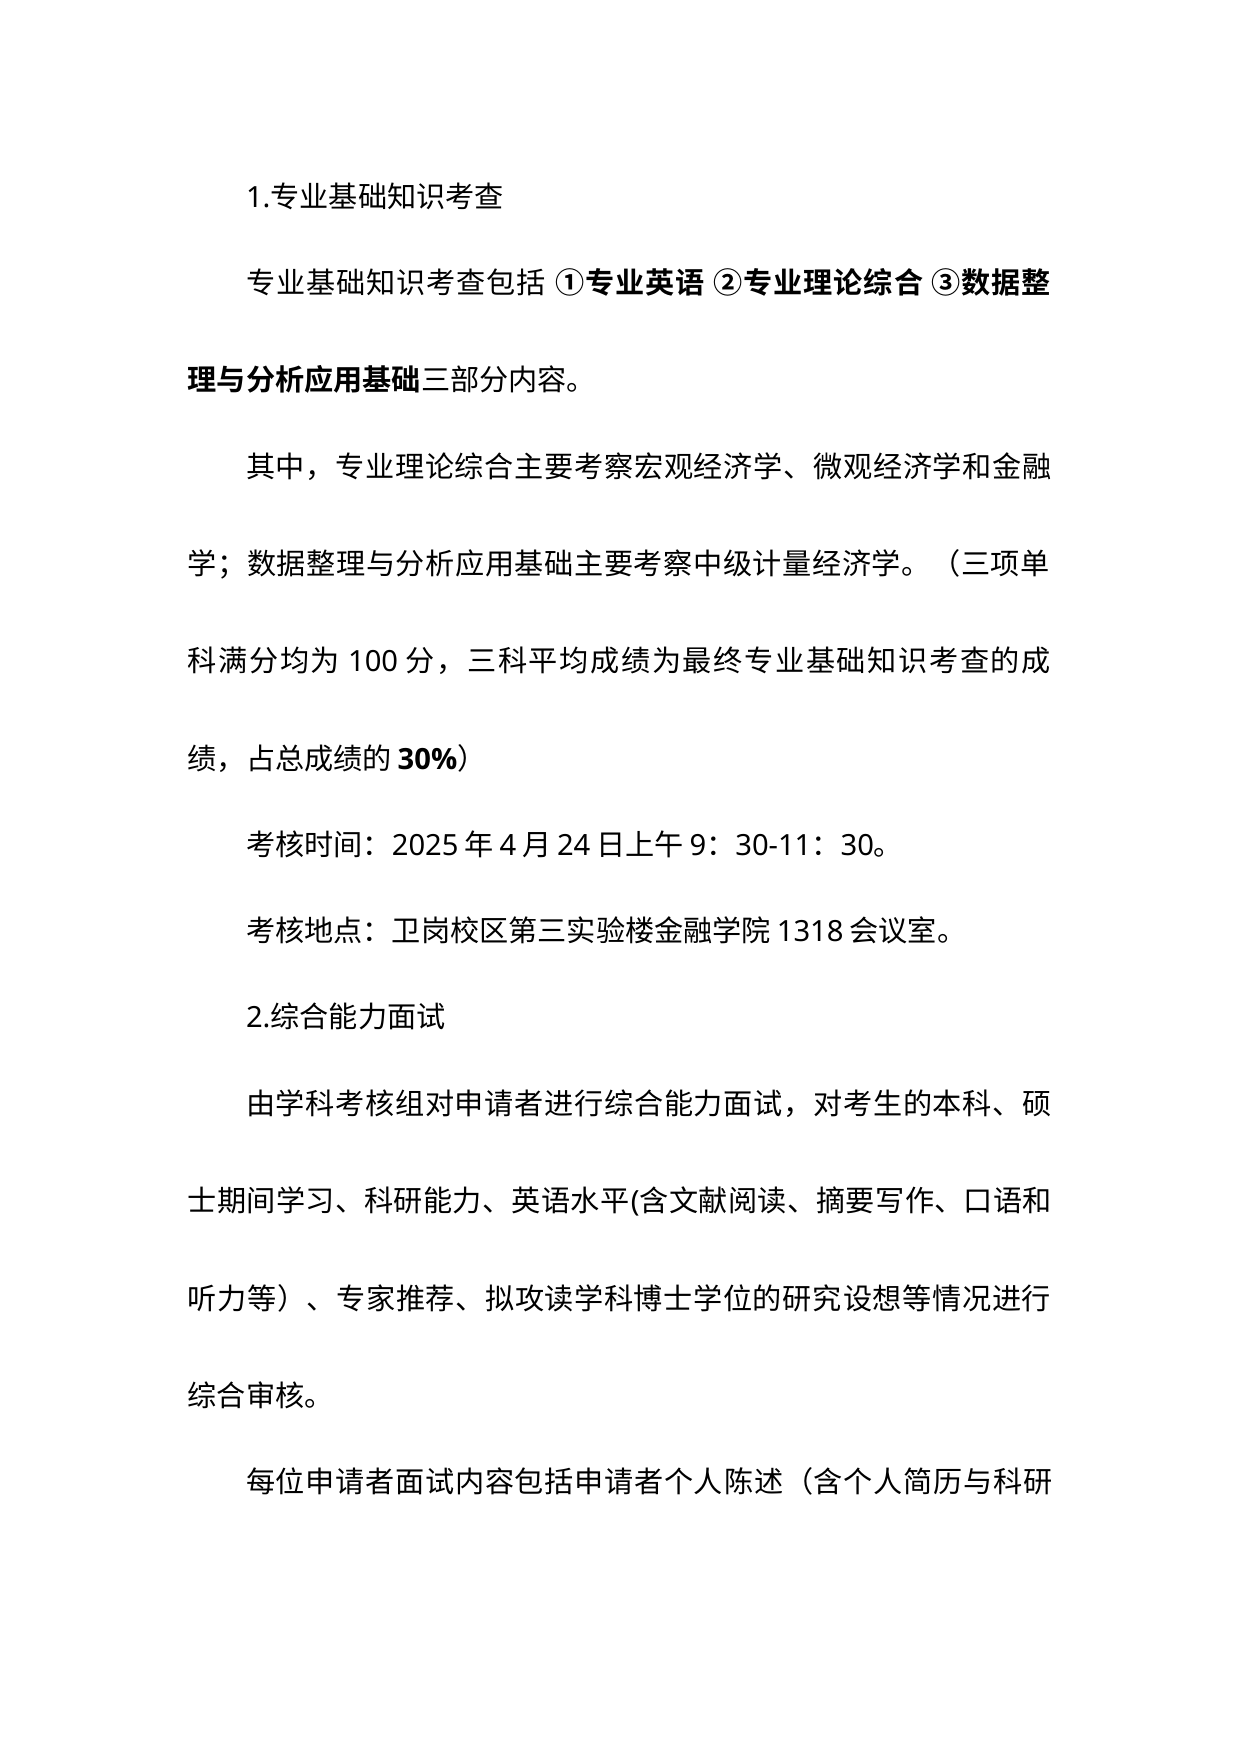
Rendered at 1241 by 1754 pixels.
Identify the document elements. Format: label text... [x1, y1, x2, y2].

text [187, 1447, 1053, 1512]
text 考核时间：2025年4月24日上午9：30-11：30。 [187, 810, 1053, 875]
list 1.专业基础知识考查 [187, 162, 1053, 227]
text 由学科考核组对申请者进行综合能力面试，对考生的本科、硕士期间学习、科研能力、英语水平(含文献阅读、摘要写作、口语和听力等）、专家推荐、拟攻读学科博士学位的研究设想等情况进行综合审核。 [187, 1069, 1053, 1426]
text 其中，专业理论综合主要考察宏观经济学、微观经济学和金融学；数据整理与分析应用基础主要考察中级计量经济学。（三项单科满分均为100分，三科平均成绩为最终专业基础知识考查的成绩，占总成绩的30%） [187, 432, 1053, 789]
text 2.综合能力面试 [187, 983, 1053, 1048]
text 专业基础知识考查包括 ①专业英语 ②专业理论综合 ③数据整理与分析应用基础三部分内容。 [187, 248, 1053, 411]
text 考核地点：卫岗校区第三实验楼金融学院1318会议室。 [187, 897, 1053, 962]
